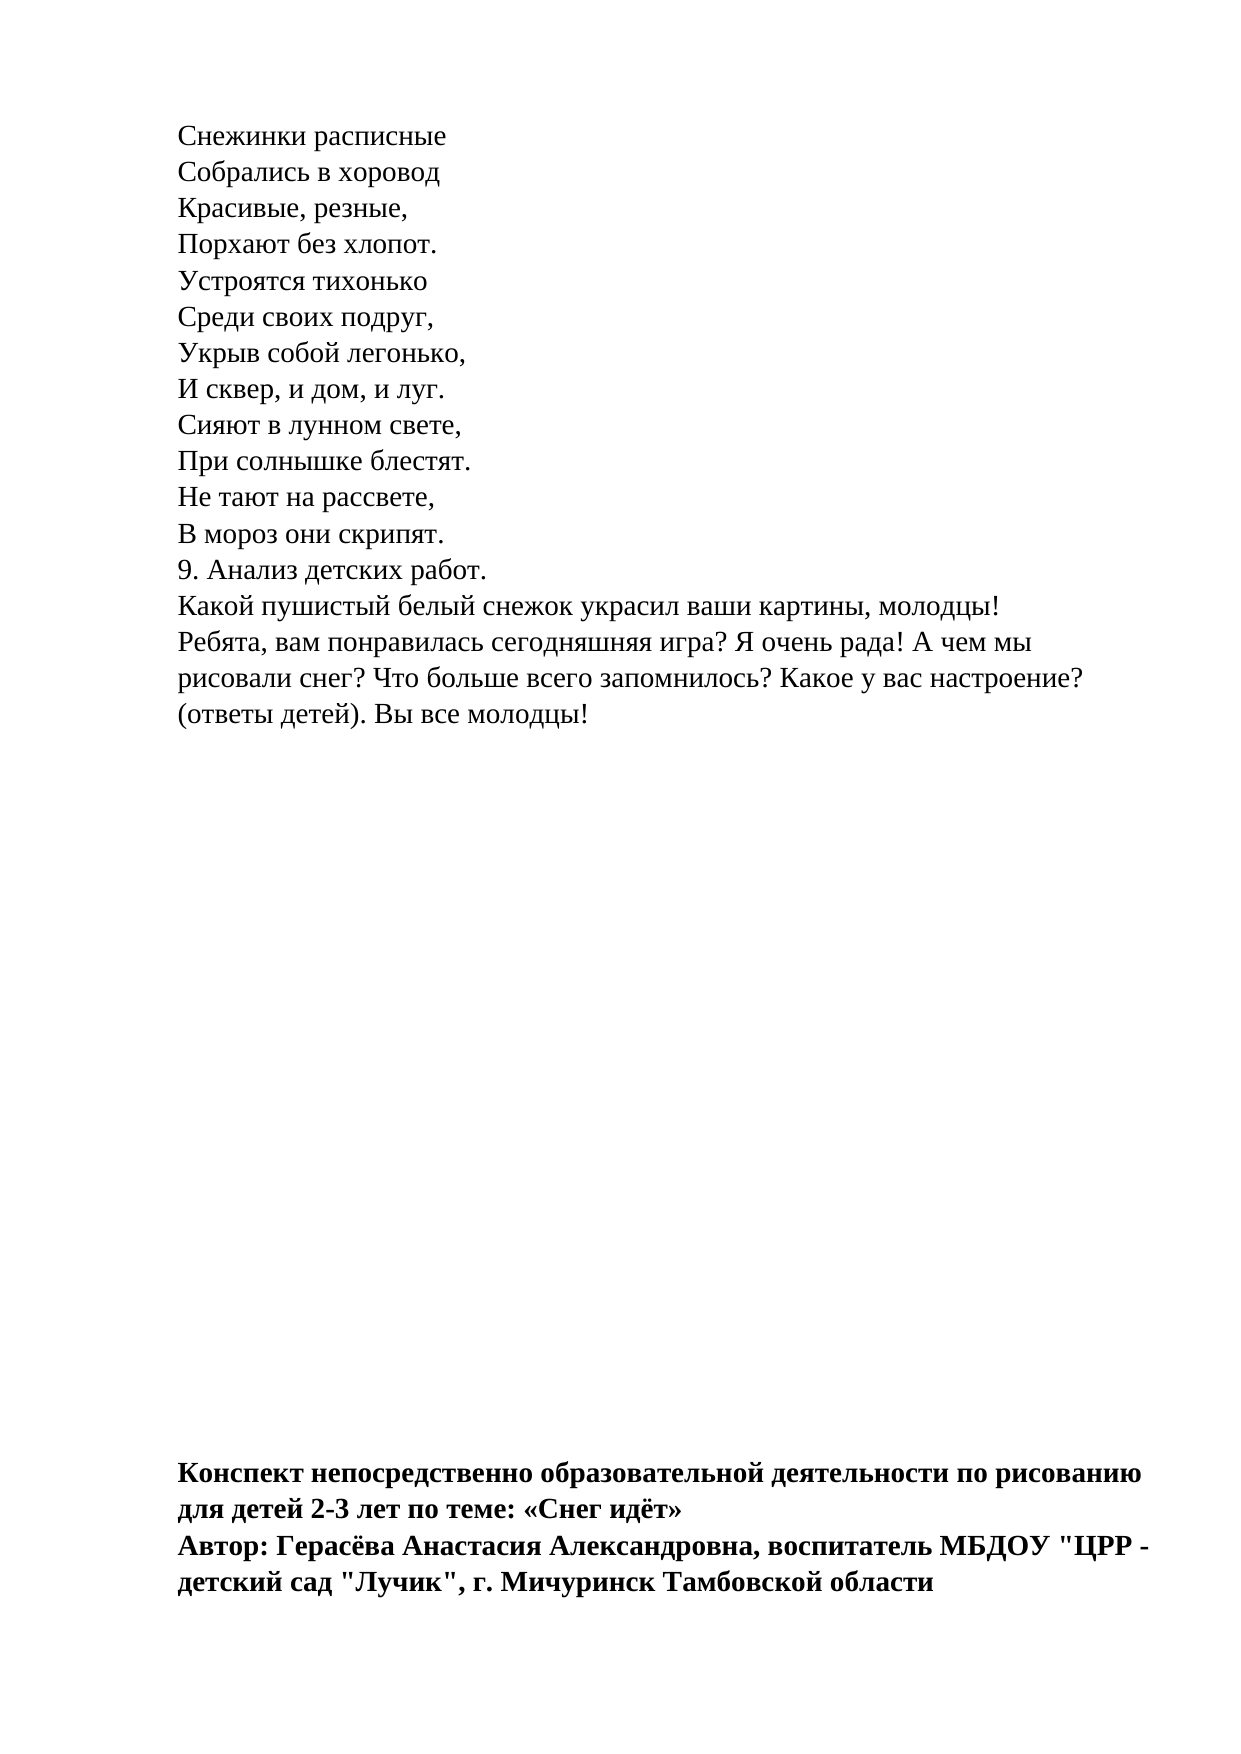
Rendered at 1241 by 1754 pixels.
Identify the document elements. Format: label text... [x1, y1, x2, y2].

text Устроятся тихонько [177, 263, 1152, 296]
text Собрались в хоровод [177, 154, 1152, 188]
text Укрыв собой легонько, [177, 335, 1152, 368]
text Какой пушистый белый снежок украсил ваши картины, молодцы! [177, 588, 1152, 622]
text Не тают на рассвете, [177, 479, 1152, 513]
text Конспект непосредственно образовательной деятельности по рисованию для детей 2-3 лет по теме: «Снег идёт» [177, 1456, 1152, 1525]
text Автор: Герасёва Анастасия Александровна, воспитатель МБДОУ "ЦРР - детский сад "Лучик", г. Мичуринск Тамбовской области [177, 1528, 1152, 1597]
text Ребята, вам понравилась сегодняшняя игра? Я очень рада! А чем мы рисовали снег? Что больше всего запомнилось? Какое у вас настроение? (ответы детей). Вы все молодцы! [177, 624, 1152, 730]
text 9. Анализ детских работ. [177, 552, 1152, 585]
text В мороз они скрипят. [177, 516, 1152, 549]
text И сквер, и дом, и луг. [177, 371, 1152, 405]
text Порхают без хлопот. [177, 227, 1152, 260]
text Сияют в лунном свете, [177, 407, 1152, 441]
text Снежинки расписные [177, 118, 1152, 152]
text Среди своих подруг, [177, 299, 1152, 332]
text При солнышке блестят. [177, 443, 1152, 477]
text Красивые, резные, [177, 190, 1152, 224]
